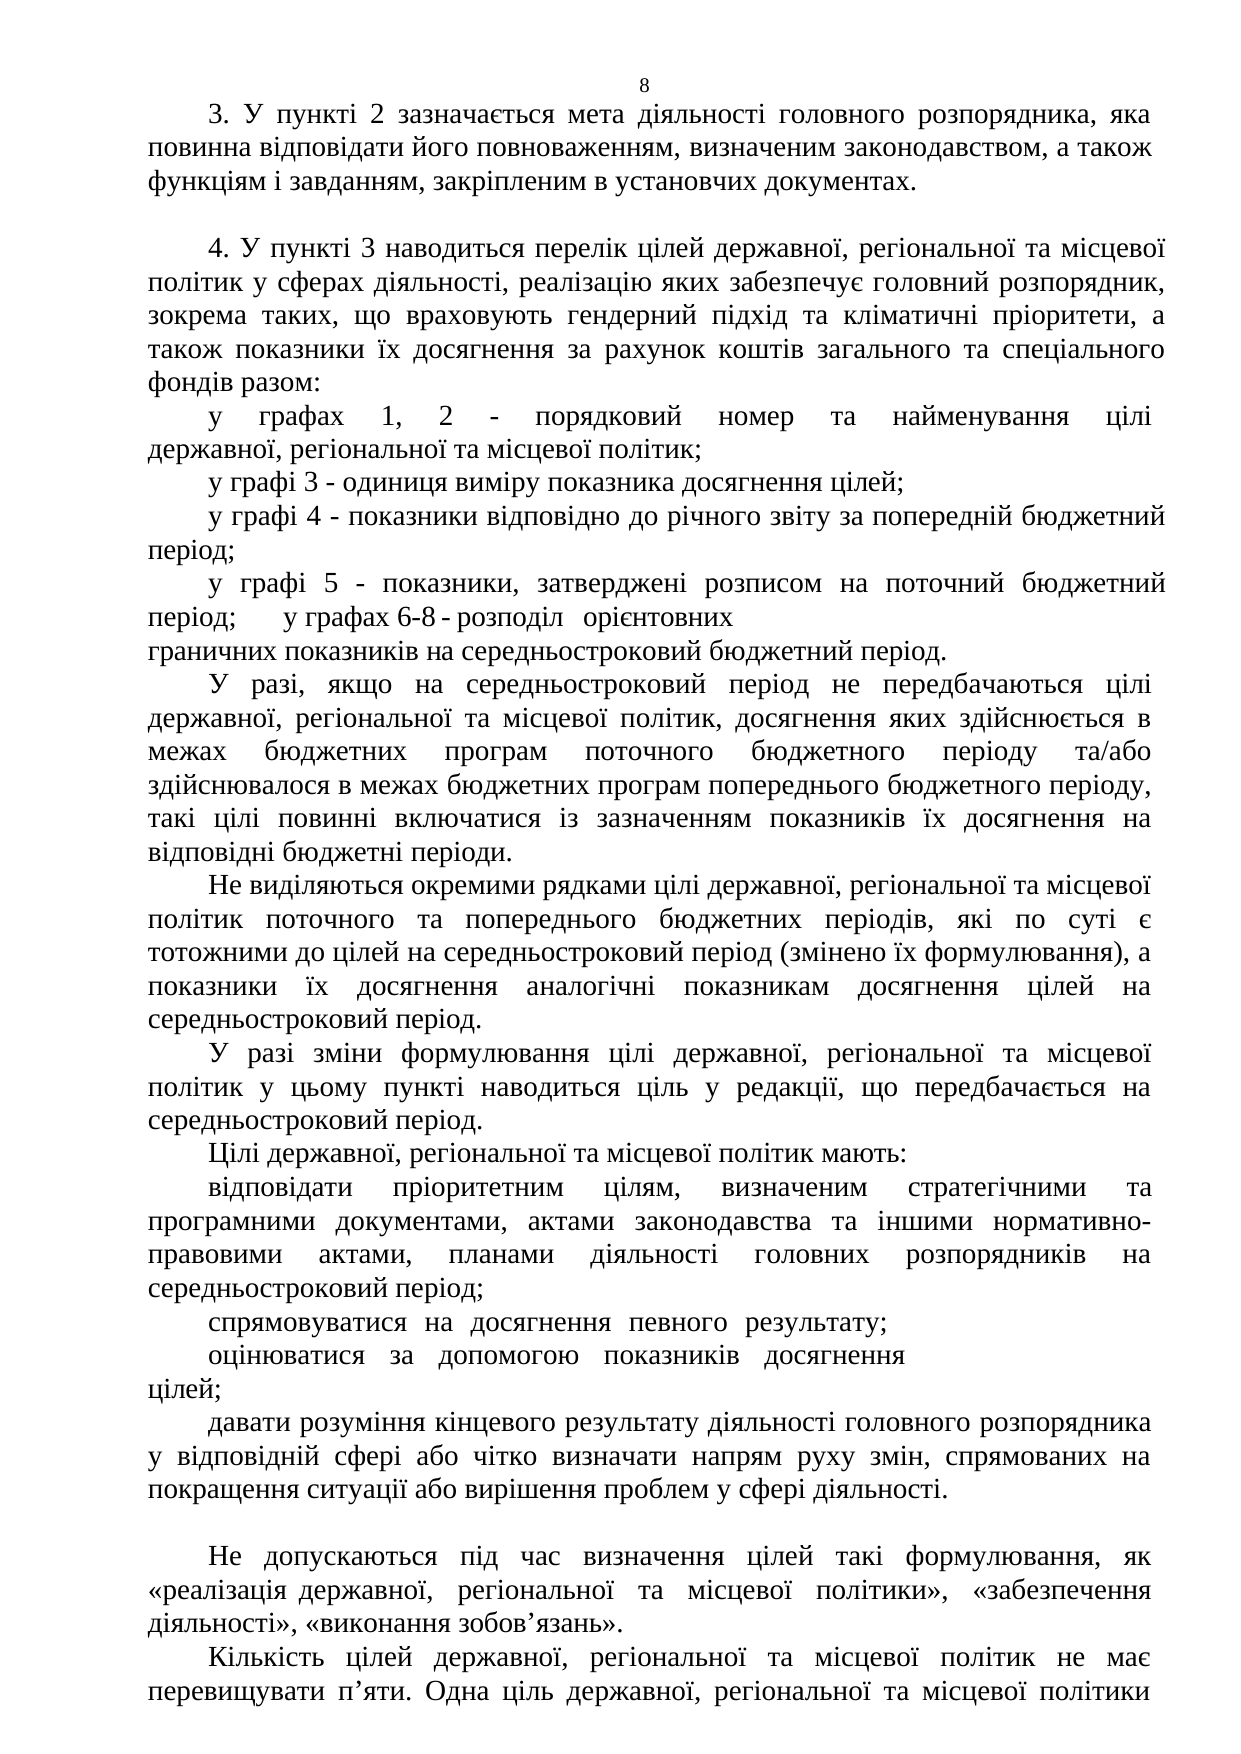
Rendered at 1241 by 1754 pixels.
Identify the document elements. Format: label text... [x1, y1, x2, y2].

text У разі, якщо на середньостроковий період не передбачаються цілі державної, регіональної та місцевої політик, досягнення яких здійснюється в межах бюджетних програм поточного бюджетного періоду та/або здійснювалося в межах бюджетних програм попереднього бюджетного періоду, такі цілі повинні включатися із зазначенням показників їх досягнення на відповідні бюджетні періоди. [148, 666, 1152, 867]
text у графі 4 - показники відповідно до річного звіту за попередній бюджетний період; [148, 498, 1166, 566]
text у графі 5 - показники, затверджені розписом на поточний бюджетний період; у графах 6-8 - розподіл орієнтовних граничних показників на середньостроковий бюджетний період. [148, 566, 1166, 666]
text 4. У пункті 3 наводиться перелік цілей державної, регіональної та місцевої політик у сферах діяльності, реалізацію яких забезпечує головний розпорядник, зокрема таких, що враховують гендерний підхід та кліматичні пріоритети, а також показники їх досягнення за рахунок коштів загального та спеціального фондів разом: [148, 230, 1166, 398]
text Не виділяються окремими рядками цілі державної, регіональної та місцевої політик поточного та попереднього бюджетних періодів, які по суті є тотожними до цілей на середньостроковий період (змінено їх формулювання), а показники їх досягнення аналогічні показникам досягнення цілей на середньостроковий період. [148, 867, 1152, 1035]
text У разі зміни формулювання цілі державної, регіональної та місцевої політик у цьому пункті наводиться ціль у редакції, що передбачається на середньостроковий період. [148, 1035, 1152, 1136]
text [148, 1639, 1152, 1706]
text давати розуміння кінцевого результату діяльності головного розпорядника у відповідній сфері або чітко визначати напрям руху змін, спрямованих на покращення ситуації або вирішення проблем у сфері діяльності. [148, 1404, 1152, 1505]
text відповідати пріоритетним цілям, визначеним стратегічними та програмними документами, актами законодавства та іншими нормативно-правовими актами, планами діяльності головних розпорядників на середньостроковий період; [148, 1169, 1152, 1303]
text Цілі державної, регіональної та місцевої політик мають: [148, 1136, 1166, 1169]
text 3. У пункті 2 зазначається мета діяльності головного розпорядника, яка повинна відповідати його повноваженням, визначеним законодавством, а також функціям і завданням, закріпленим в установчих документах. [148, 96, 1152, 196]
text у графах 1, 2 - порядковий номер та найменування цілі державної, регіональної та місцевої політик; [148, 398, 1152, 465]
text спрямовуватися на досягнення певного результату; оцінюватися за допомогою показників досягнення цілей; [148, 1304, 905, 1404]
text у графі 3 - одиниця виміру показника досягнення цілей; [148, 465, 1166, 498]
text Не допускаються під час визначення цілей такі формулювання, як «реалізація державної, регіональної та місцевої політики», «забезпечення діяльності», «виконання зобов’язань». [148, 1538, 1152, 1639]
